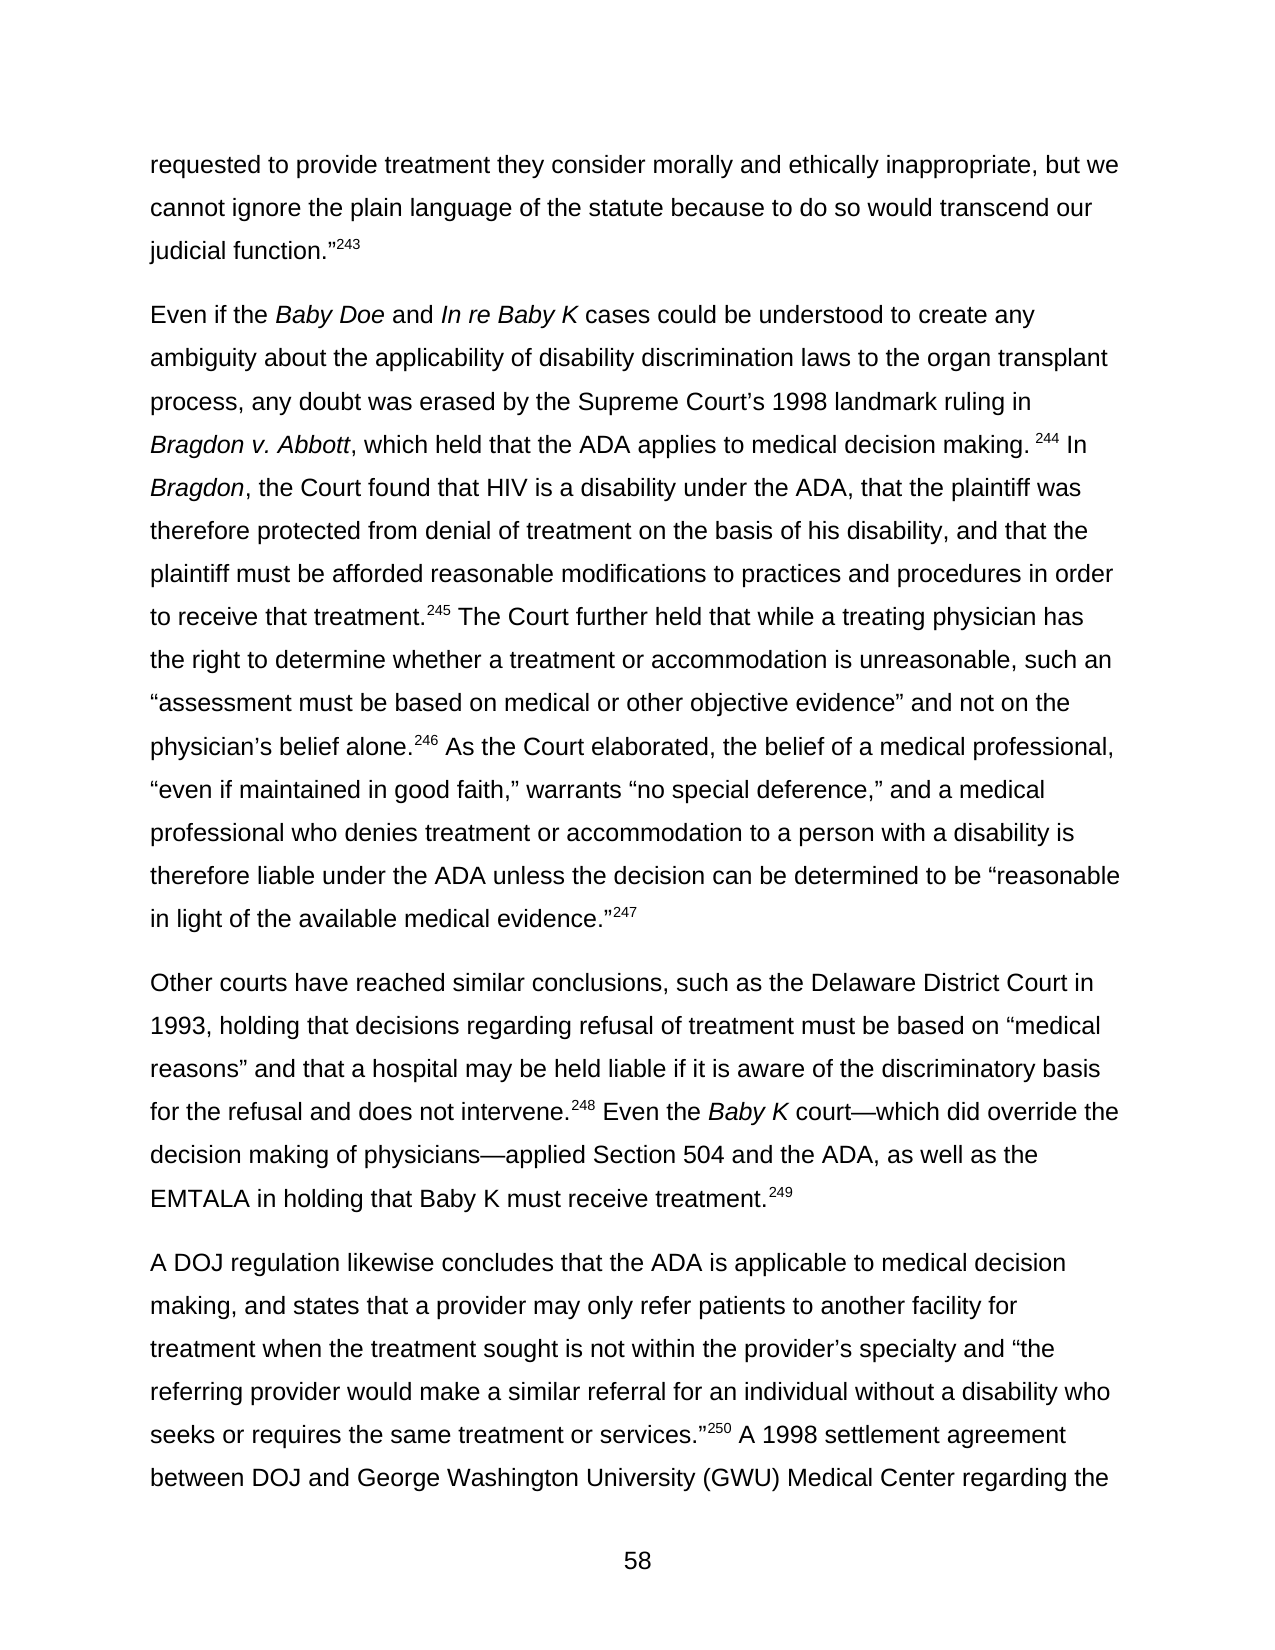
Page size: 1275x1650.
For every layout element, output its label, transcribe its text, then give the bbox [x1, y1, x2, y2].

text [150, 150, 1125, 265]
text Even if the Baby Doe and In re Baby K cases could be understood to create any ambiguity about the applicability of disability discrimination laws to the organ transplant process, any doubt was erased by the Supreme Court’s 1998 landmark ruling in Bragdon v. Abbott, which held that the ADA applies to medical decision making. In Bragdon, the Court found that HIV is a disability under the ADA, that the plaintiff was therefore protected from denial of treatment on the basis of his disability, and that the plaintiff must be afforded reasonable modifications to practices and procedures in order to receive that treatment. The Court further held that while a treating physician has the right to determine whether a treatment or accommodation is unreasonable, such an “assessment must be based on medical or other objective evidence” and not on the physician’s belief alone. As the Court elaborated, the belief of a medical professional, “even if maintained in good faith,” warrants “no special deference,” and a medical professional who denies treatment or accommodation to a person with a disability is therefore liable under the ADA unless the decision can be determined to be “reasonable in light of the available medical evidence.” [150, 300, 1125, 933]
text Other courts have reached similar conclusions, such as the Delaware District Court in 1993, holding that decisions regarding refusal of treatment must be based on “medical reasons” and that a hospital may be held liable if it is aware of the discriminatory basis for the refusal and does not intervene. Even the Baby K court—which did override the decision making of physicians—applied Section 504 and the ADA, as well as the EMTALA in holding that Baby K must receive treatment. [150, 968, 1125, 1212]
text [150, 1247, 1125, 1492]
